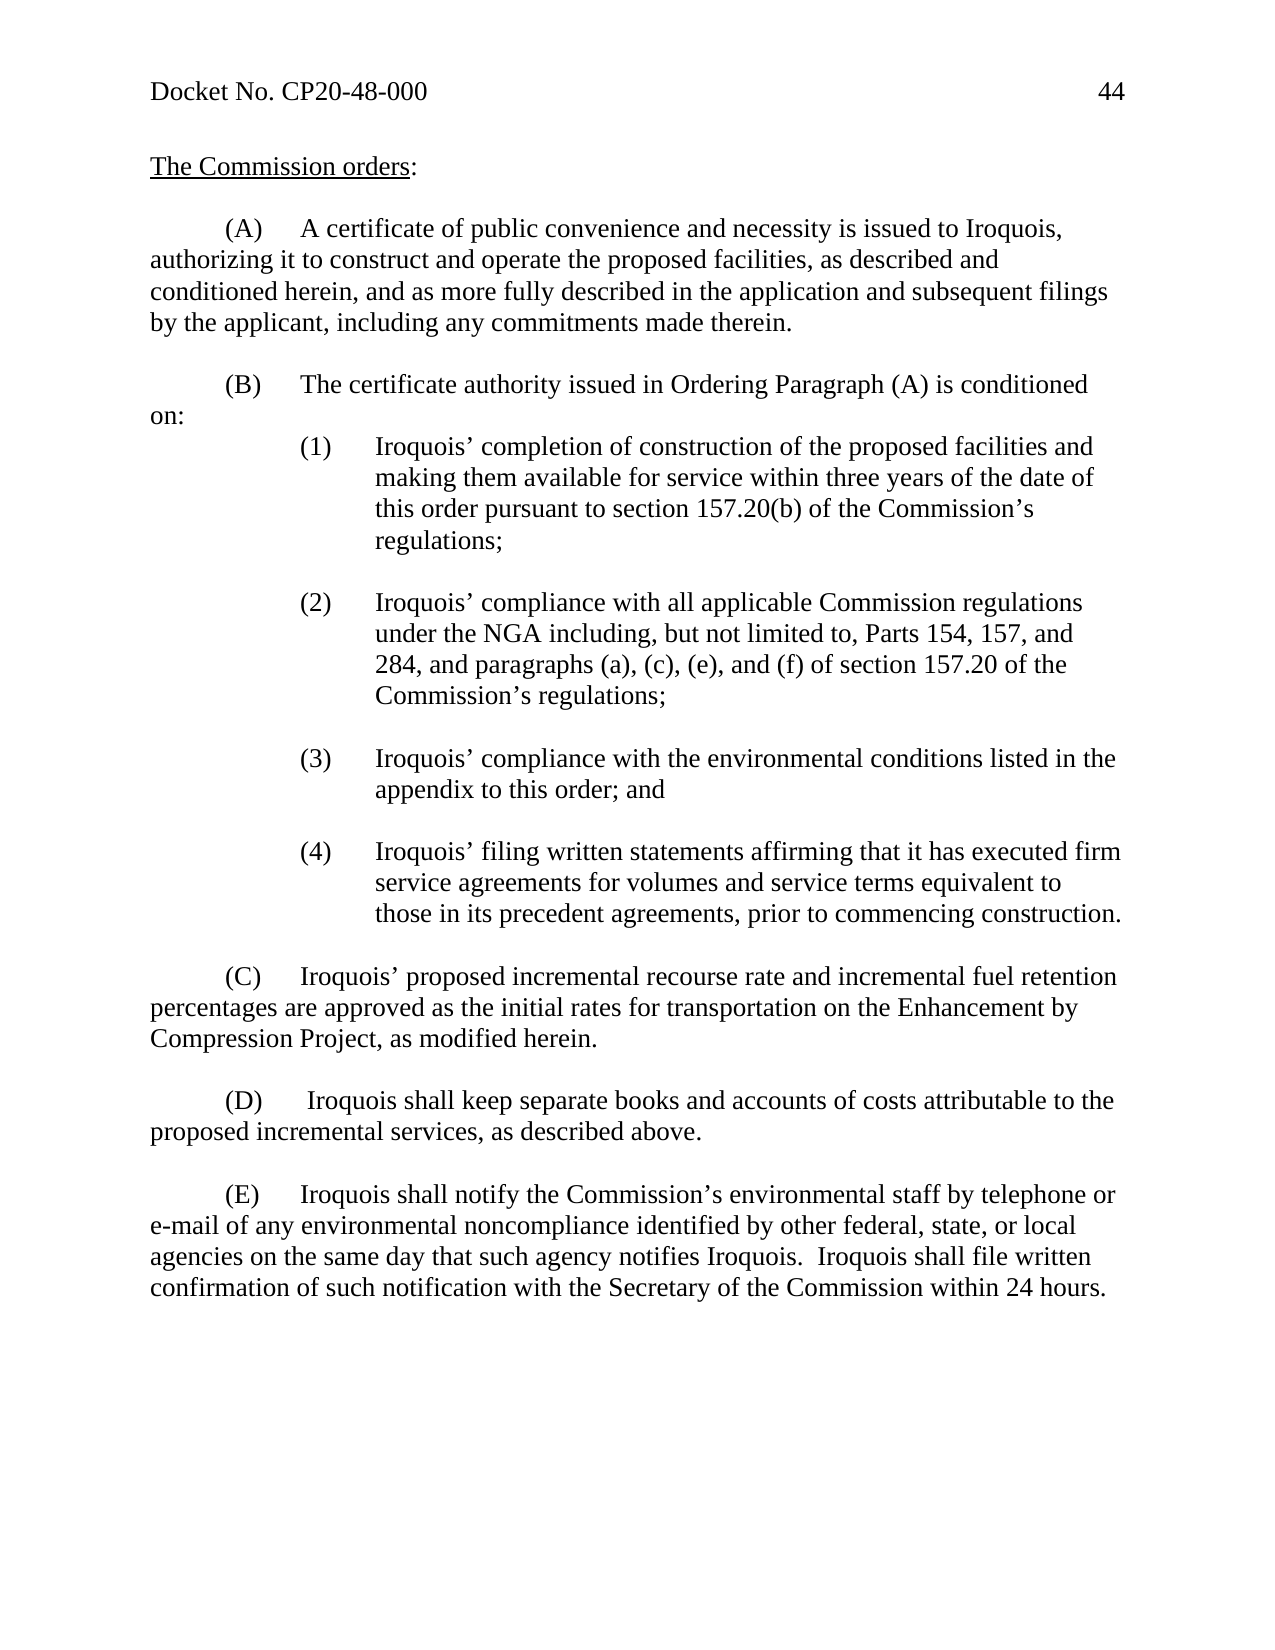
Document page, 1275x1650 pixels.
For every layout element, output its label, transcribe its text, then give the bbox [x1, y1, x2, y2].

text (1) Iroquois’ completion of construction of the proposed facilities and making them available for service within three years of the date of this order pursuant to section 157.20(b) of the Commission’s regulations; [300, 430, 1125, 555]
text (3) Iroquois’ compliance with the environmental conditions listed in the appendix to this order; and [300, 742, 1125, 804]
text (2) Iroquois’ compliance with all applicable Commission regulations under the NGA including, but not limited to, Parts 154, 157, and 284, and paragraphs (a), (c), (e), and (f) of section 157.20 of the Commission’s regulations; [300, 586, 1125, 711]
text The Commission orders: [150, 150, 1125, 181]
list A certificate of public convenience and necessity is issued to Iroquois, [225, 212, 1125, 243]
text (C) Iroquois’ proposed incremental recourse rate and incremental fuel retention percentages are approved as the initial rates for transportation on the Enhancement by Compression Project, as modified herein. [150, 960, 1125, 1053]
text (E) Iroquois shall notify the Commission’s environmental staff by telephone or e-mail of any environmental noncompliance identified by other federal, state, or local agencies on the same day that such agency notifies Iroquois. Iroquois shall file written confirmation of such notification with the Secretary of the Commission within 24 hours. [150, 1178, 1125, 1302]
text (D) Iroquois shall keep separate books and accounts of costs attributable to the proposed incremental services, as described above. [150, 1084, 1125, 1147]
text (B) The certificate authority issued in Ordering Paragraph (A) is conditioned on: [150, 368, 1125, 430]
text (4) Iroquois’ filing written statements affirming that it has executed firm service agreements for volumes and service terms equivalent to those in its precedent agreements, prior to commencing construction. [300, 835, 1125, 929]
text authorizing it to construct and operate the proposed facilities, as described and conditioned herein, and as more fully described in the application and subsequent filings by the applicant, including any commitments made therein. [150, 243, 1125, 337]
